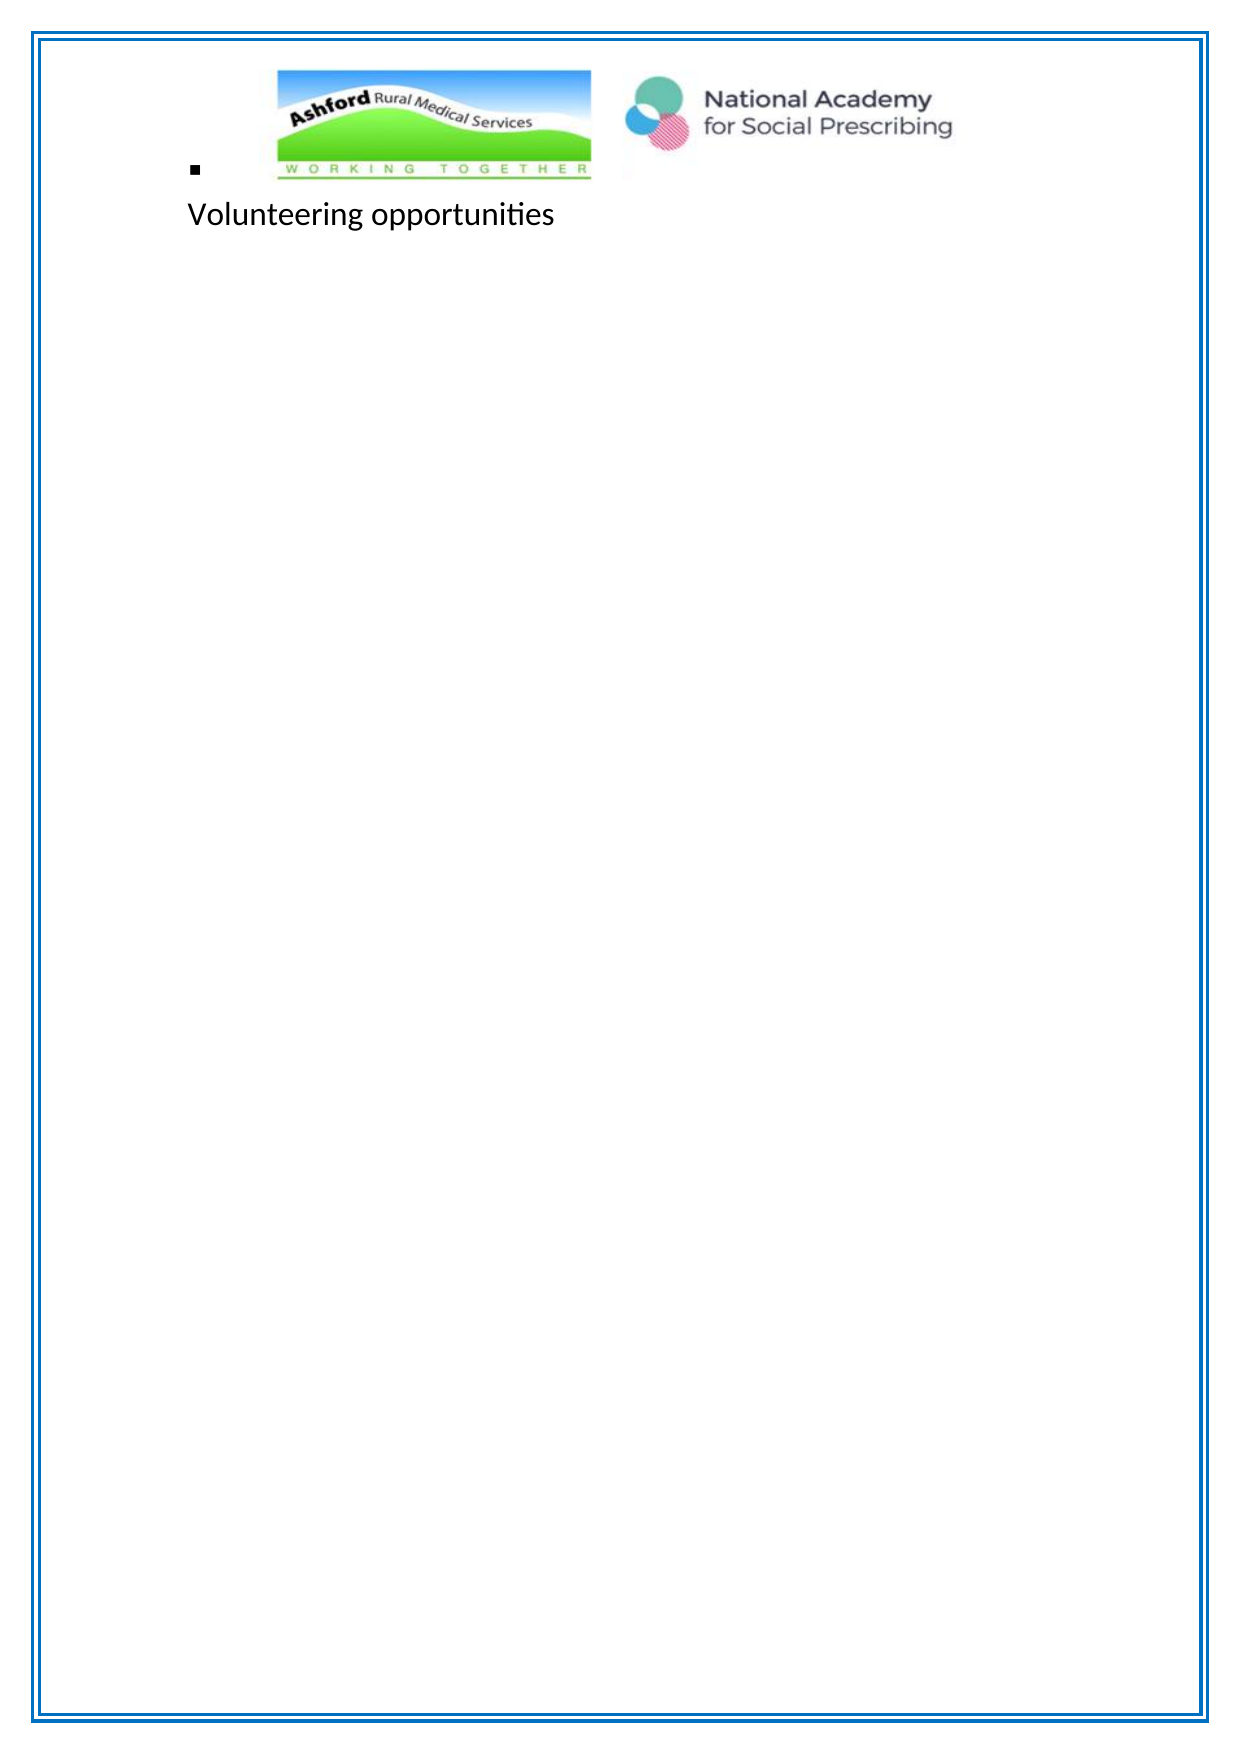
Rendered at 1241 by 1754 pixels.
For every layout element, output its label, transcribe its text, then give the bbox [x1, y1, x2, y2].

picture [622, 70, 967, 150]
list Volunteering opportunities [187, 150, 1152, 234]
picture [259, 55, 593, 150]
